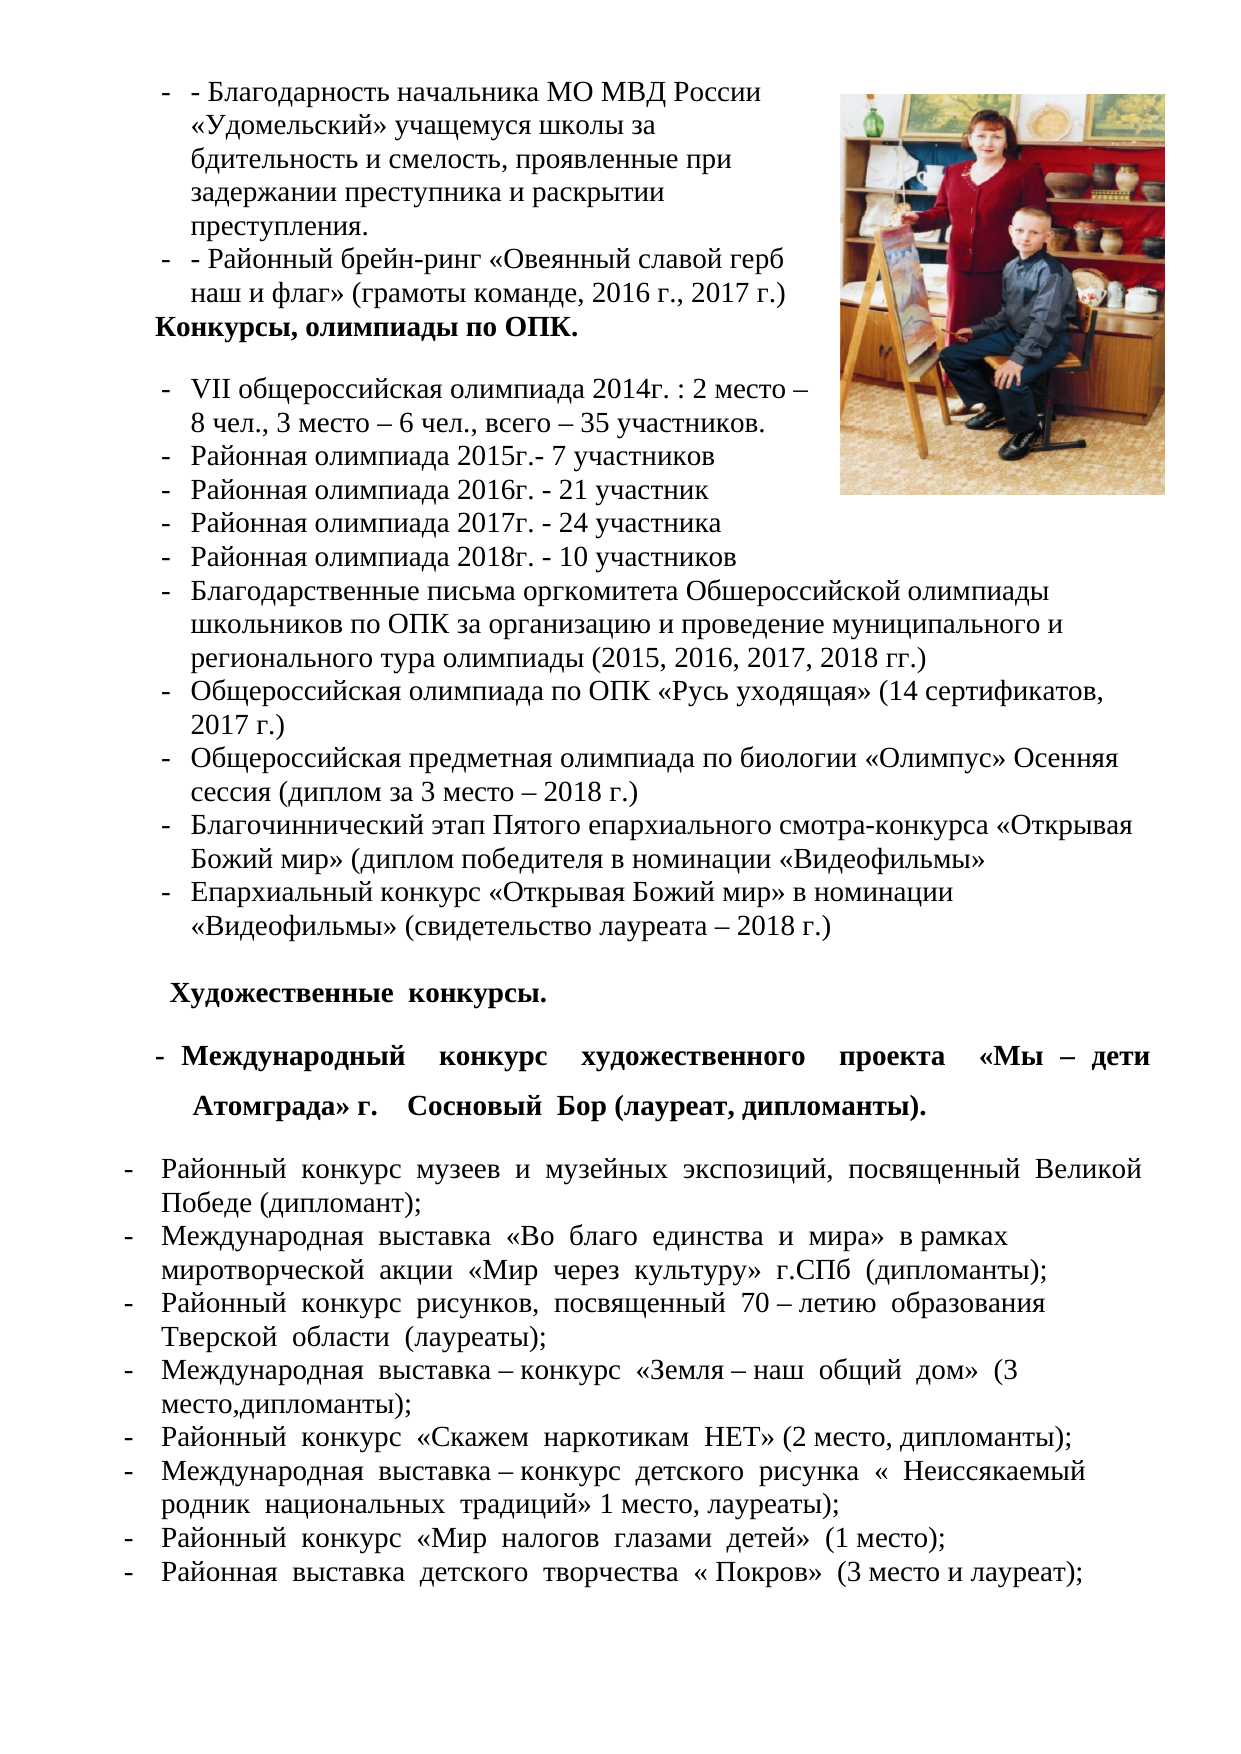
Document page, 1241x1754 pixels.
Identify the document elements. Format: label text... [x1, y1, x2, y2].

list Районный конкурс «Скажем наркотикам НЕТ» (2 место, дипломанты); [124, 1419, 1152, 1453]
list - Благодарность начальника МО МВД России «Удомельский» учащемуся школы за бдительность и смелость, проявленные при задержании преступника и раскрытии преступления. [161, 74, 1152, 242]
list Благодарственные письма оргкомитета Обшероссийской олимпиады школьников по ОПК за организацию и проведение муниципального и регионального тура олимпиады (2015, 2016, 2017, 2018 гг.) [161, 573, 1152, 673]
list Благочиннический этап Пятого епархиального смотра-конкурса «Открывая Божий мир» (диплом победителя в номинации «Видеофильмы» [161, 807, 1152, 874]
list VII общероссийская олимпиада 2014г. : 2 место – 8 чел., 3 место – 6 чел., всего – 35 участников. [161, 371, 840, 438]
list Конкурсы, олимпиады по ОПК. [155, 309, 840, 342]
list Епархиальный конкурс «Открывая Божий мир» в номинации «Видеофильмы» (свидетельство лауреата – 2018 г.) [161, 874, 1152, 942]
list Районная олимпиада 2016г. - 21 участник [161, 472, 1152, 506]
list - Районный брейн-ринг «Овеянный славой герб наш и флаг» (грамоты команде, 2016 г., 2017 г.) [161, 242, 840, 309]
list Районная олимпиада 2018г. - 10 участников [161, 539, 1152, 573]
list Международная выставка «Во благо единства и мира» в рамках миротворческой акции «Мир через культуру» г.СПб (дипломанты); [124, 1218, 1152, 1285]
picture [840, 94, 1165, 495]
list Районный конкурс рисунков, посвященный 70 – летию образования Тверской области (лауреаты); [124, 1285, 1152, 1352]
list Районная олимпиада 2017г. - 24 участника [161, 506, 1152, 539]
list Международная выставка – конкурс детского рисунка « Неиссякаемый родник национальных традиций» 1 место, лауреаты); [124, 1453, 1152, 1520]
list Районная выставка детского творчества « Покров» (3 место и лауреат); [124, 1554, 1152, 1587]
list Районная олимпиада 2015г.- 7 участников [161, 438, 840, 472]
list Общероссийская предметная олимпиада по биологии «Олимпус» Осенняя сессия (диплом за 3 место – 2018 г.) [161, 740, 1152, 807]
list Районный конкурс музеев и музейных экспозиций, посвященный Великой Победе (дипломант); [124, 1151, 1152, 1218]
list Международная выставка – конкурс «Земля – наш общий дом» (3 место,дипломанты); [124, 1352, 1152, 1419]
list - Международный конкурс художественного проекта «Мы – дети Атомграда» г. Сосновый Бор (лауреат, дипломанты). [155, 1038, 1152, 1122]
list Районный конкурс «Мир налогов глазами детей» (1 место); [124, 1520, 1152, 1554]
list Художественные конкурсы. [155, 975, 1152, 1009]
list Общероссийская олимпиада по ОПК «Русь уходящая» (14 сертификатов, 2017 г.) [161, 673, 1152, 740]
